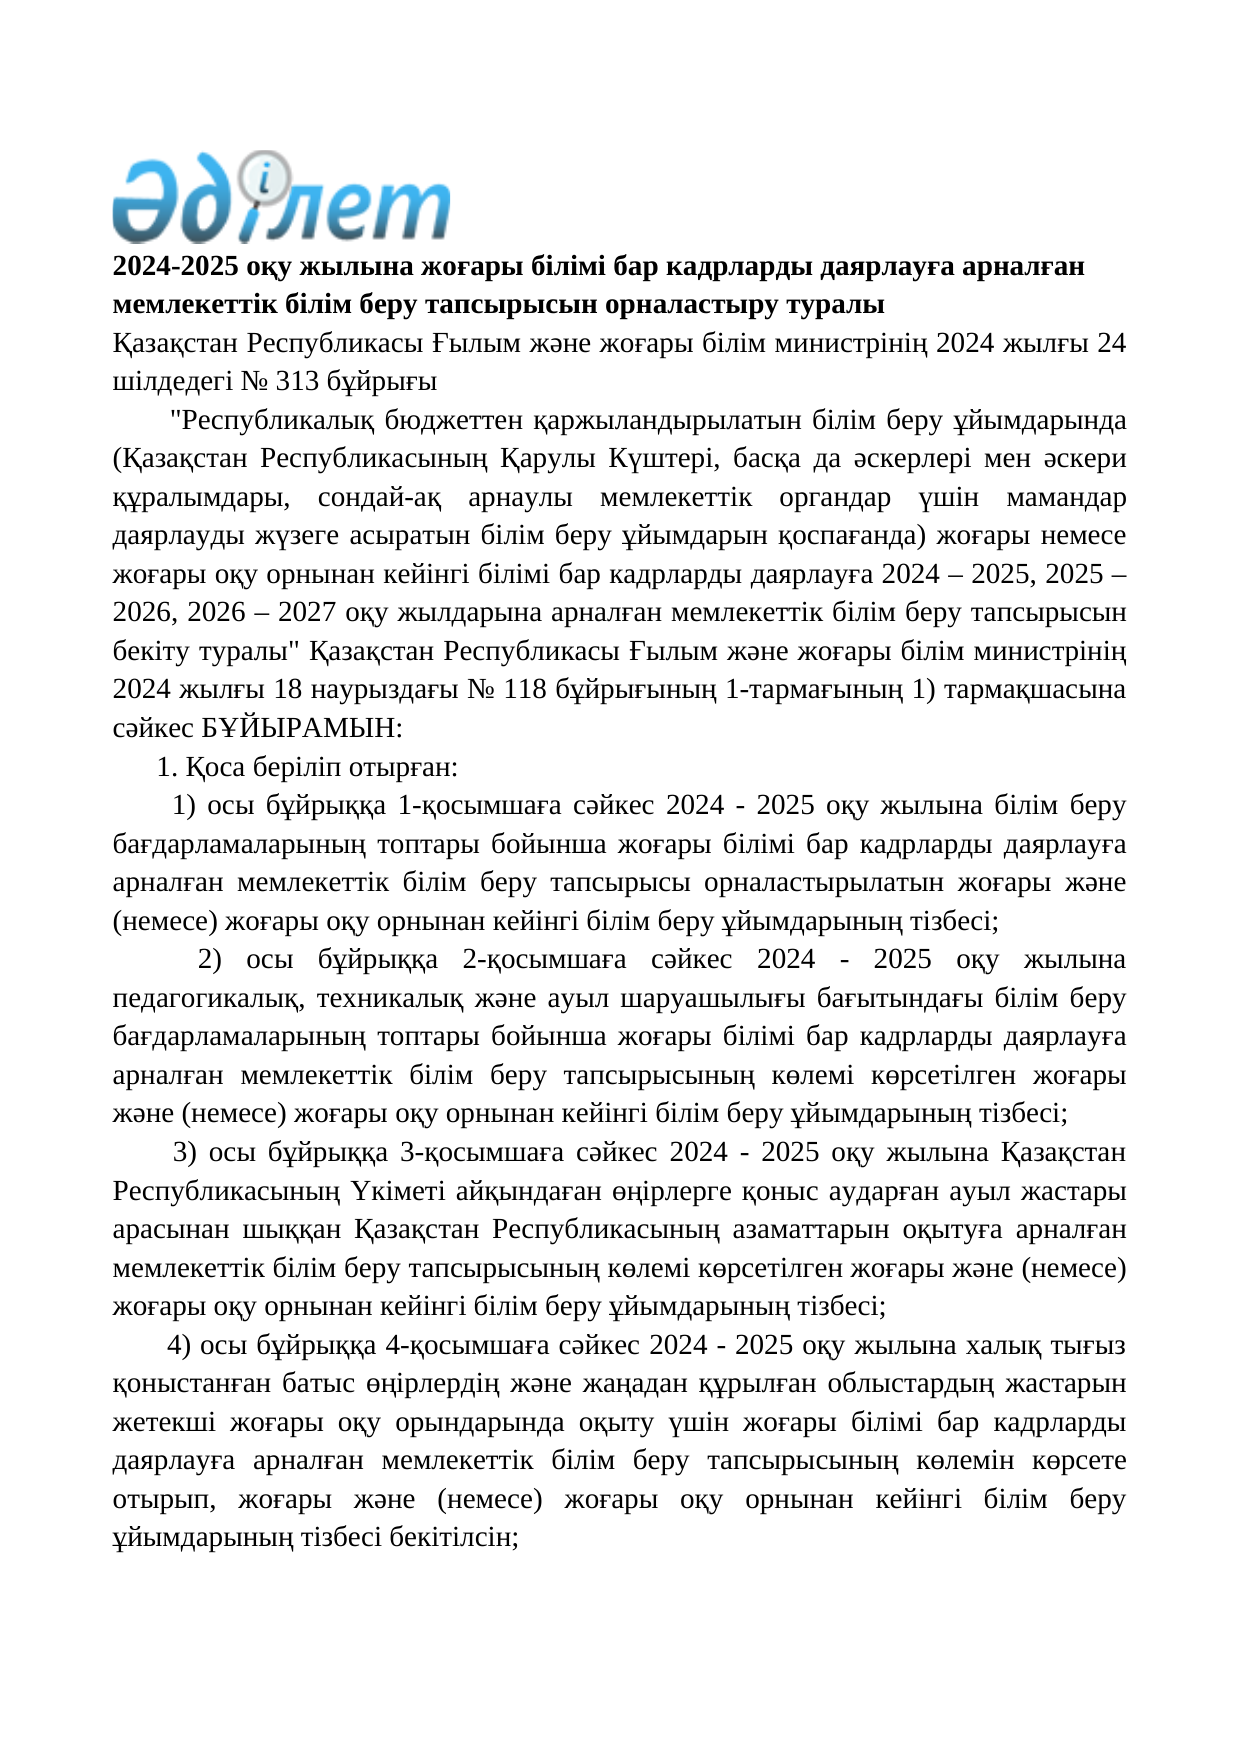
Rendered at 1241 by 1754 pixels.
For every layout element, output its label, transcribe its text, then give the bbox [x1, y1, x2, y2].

text 1) осы бұйрыққа 1-қосымшаға сәйкес 2024 - 2025 оқу жылына білім беру бағдарламаларының топтары бойынша жоғары білімі бар кадрларды даярлауға арналған мемлекеттік білім беру тапсырысы орналастырылатын жоғары және (немесе) жоғары оқу орнынан кейінгі білім беру ұйымдарының тізбесі; [112, 787, 1128, 936]
text 3) осы бұйрыққа 3-қосымшаға сәйкес 2024 - 2025 оқу жылына Қазақстан Республикасының Үкіметі айқындаған өңірлерге қоныс аударған ауыл жастары арасынан шыққан Қазақстан Республикасының азаматтарын оқытуға арналған мемлекеттік білім беру тапсырысының көлемі көрсетілген жоғары және (немесе) жоғары оқу орнынан кейінгі білім беру ұйымдарының тізбесі; [112, 1134, 1128, 1322]
text 4) осы бұйрыққа 4-қосымшаға сәйкес 2024 - 2025 оқу жылына халық тығыз қоныстанған батыс өңірлердің және жаңадан құрылған облыстардың жастарын жетекші жоғары оқу орындарында оқыту үшін жоғары білімі бар кадрларды даярлауға арналған мемлекеттік білім беру тапсырысының көлемін көрсете отырып, жоғары және (немесе) жоғары оқу орнынан кейінгі білім беру ұйымдарының тізбесі бекітілсін; [112, 1327, 1128, 1553]
text 2024-2025 оқу жылына жоғары білімі бар кадрларды даярлауға арналған мемлекеттік білім беру тапсырысын орналастыру туралы [112, 248, 1128, 320]
text Қазақстан Республикасы Ғылым және жоғары білім министрінің 2024 жылғы 24 шiлдедегi № 313 бұйрығы [112, 325, 1128, 397]
picture [112, 150, 451, 244]
text 2) осы бұйрыққа 2-қосымшаға сәйкес 2024 - 2025 оқу жылына педагогикалық, техникалық және ауыл шаруашылығы бағытындағы білім беру бағдарламаларының топтары бойынша жоғары білімі бар кадрларды даярлауға арналған мемлекеттік білім беру тапсырысының көлемі көрсетілген жоғары және (немесе) жоғары оқу орнынан кейінгі білім беру ұйымдарының тізбесі; [112, 941, 1128, 1129]
text "Республикалық бюджеттен қаржыландырылатын білім беру ұйымдарында (Қазақстан Республикасының Қарулы Күштері, басқа да әскерлері мен әскери құралымдары, сондай-ақ арнаулы мемлекеттік органдар үшін мамандар даярлауды жүзеге асыратын білім беру ұйымдарын қоспағанда) жоғары немесе жоғары оқу орнынан кейінгі білімі бар кадрларды даярлауға 2024 – 2025, 2025 – 2026, 2026 – 2027 оқу жылдарына арналған мемлекеттік білім беру тапсырысын бекіту туралы" Қазақстан Республикасы Ғылым және жоғары білім министрінің 2024 жылғы 18 наурыздағы № 118 бұйрығының 1-тармағының 1) тармақшасына сәйкес БҰЙЫРАМЫН: [112, 402, 1128, 744]
text 1. Қоса беріліп отырған: [112, 749, 1128, 782]
